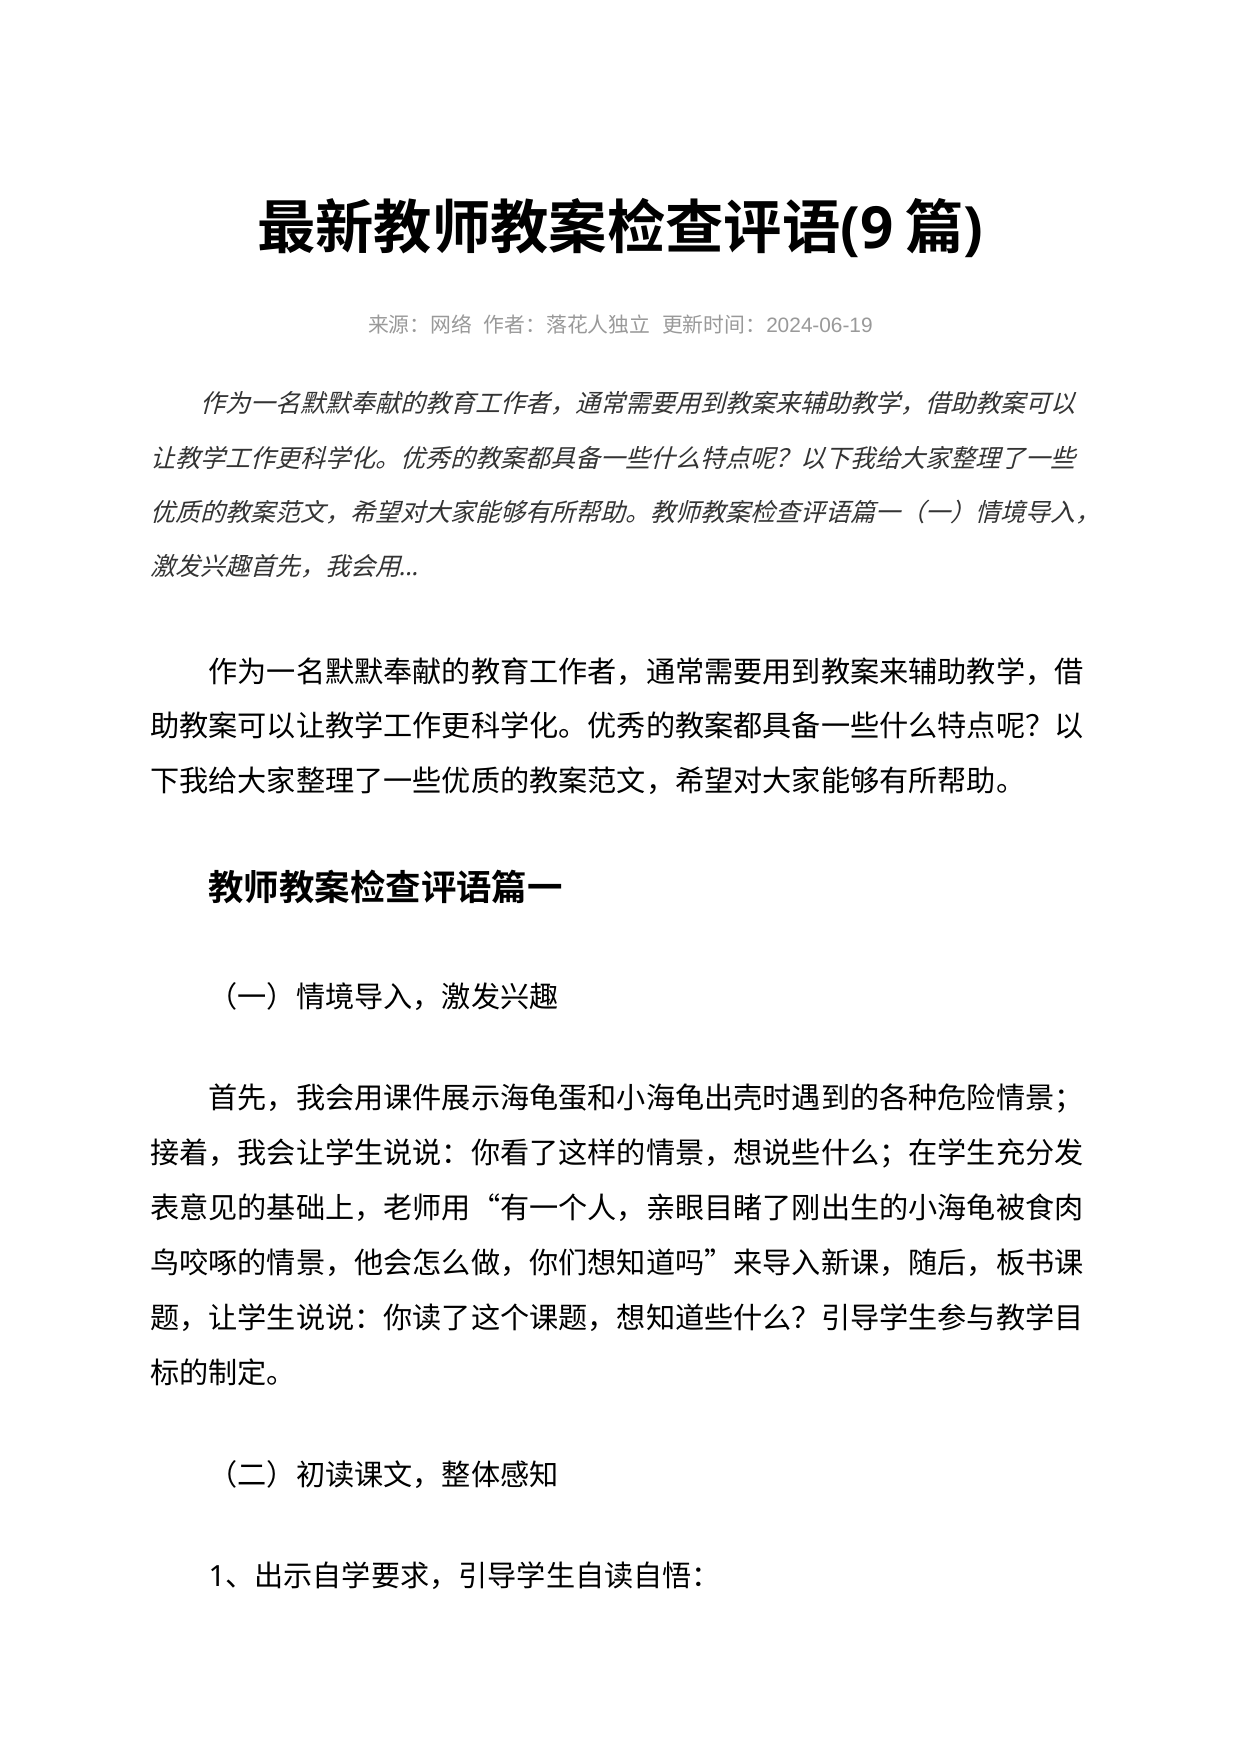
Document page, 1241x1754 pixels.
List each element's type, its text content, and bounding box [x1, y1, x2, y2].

text 1、出示自学要求，引导学生自读自悟： [150, 1553, 1090, 1595]
text 首先，我会用课件展示海龟蛋和小海龟出壳时遇到的各种危险情景；接着，我会让学生说说：你看了这样的情景，想说些什么；在学生充分发表意见的基础上，老师用“有一个人，亲眼目睹了刚出生的小海龟被食肉鸟咬啄的情景，他会怎么做，你们想知道吗”来导入新课，随后，板书课题，让学生说说：你读了这个课题，想知道些什么？引导学生参与教学目标的制定。 [150, 1075, 1090, 1392]
text （一）情境导入，激发兴趣 [150, 973, 1090, 1015]
subtitle 最新教师教案检查评语(9篇) [150, 181, 1090, 266]
text 来源：网络 作者：落花人独立 更新时间：2024-06-19 [150, 313, 1090, 337]
text 教师教案检查评语篇一 [150, 860, 1090, 911]
text 作为一名默默奉献的教育工作者，通常需要用到教案来辅助教学，借助教案可以让教学工作更科学化。优秀的教案都具备一些什么特点呢？以下我给大家整理了一些优质的教案范文，希望对大家能够有所帮助。教师教案检查评语篇一（一）情境导入，激发兴趣首先，我会用... [150, 384, 1090, 583]
text （二）初读课文，整体感知 [150, 1451, 1090, 1493]
text 作为一名默默奉献的教育工作者，通常需要用到教案来辅助教学，借助教案可以让教学工作更科学化。优秀的教案都具备一些什么特点呢？以下我给大家整理了一些优质的教案范文，希望对大家能够有所帮助。 [150, 648, 1090, 800]
